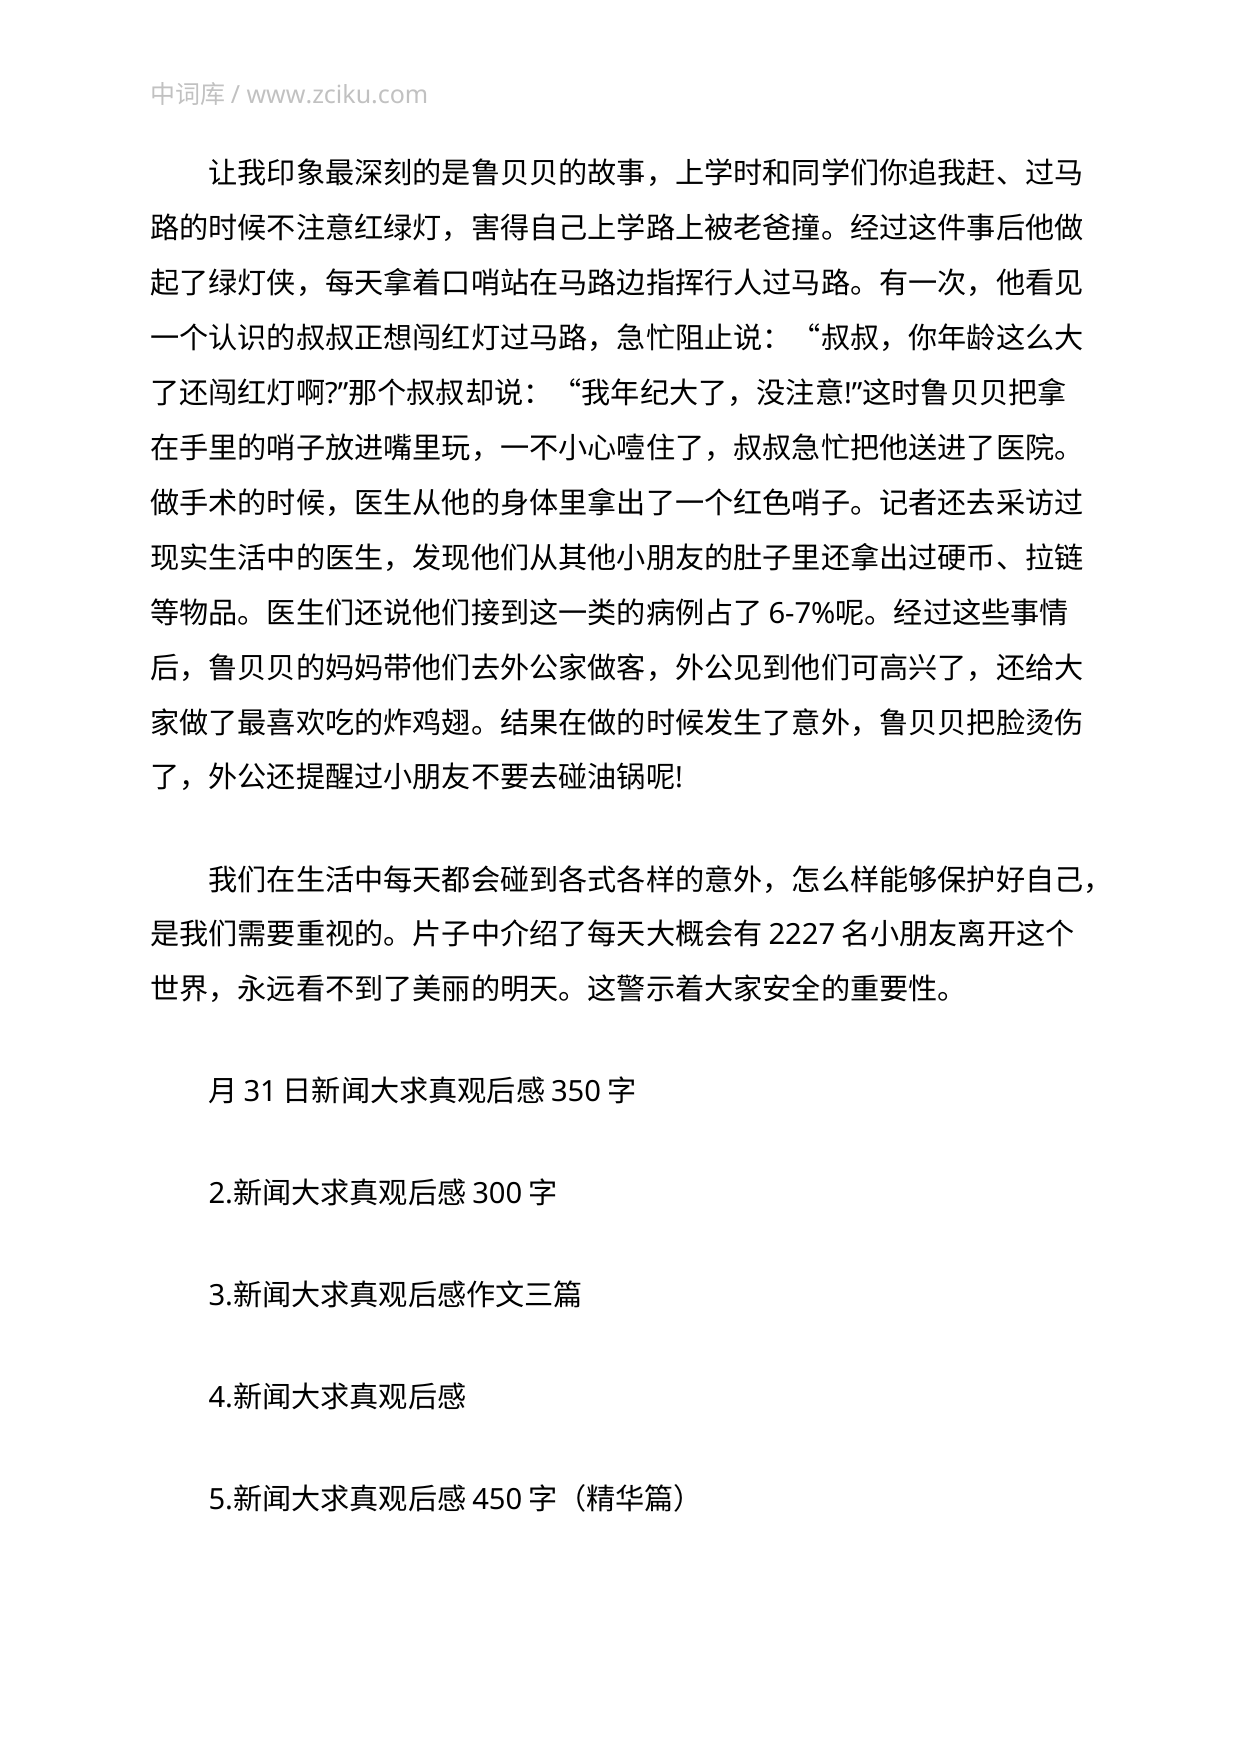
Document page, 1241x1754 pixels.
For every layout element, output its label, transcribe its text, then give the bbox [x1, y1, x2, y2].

text 3.新闻大求真观后感作文三篇 [150, 1272, 1090, 1314]
text 5.新闻大求真观后感450字（精华篇） [150, 1476, 1090, 1518]
text 2.新闻大求真观后感300字 [150, 1170, 1090, 1212]
text 让我印象最深刻的是鲁贝贝的故事，上学时和同学们你追我赶、过马路的时候不注意红绿灯，害得自己上学路上被老爸撞。经过这件事后他做起了绿灯侠，每天拿着口哨站在马路边指挥行人过马路。有一次，他看见一个认识的叔叔正想闯红灯过马路，急忙阻止说：“叔叔，你年龄这么大了还闯红灯啊?”那个叔叔却说：“我年纪大了，没注意!”这时鲁贝贝把拿在手里的哨子放进嘴里玩，一不小心噎住了，叔叔急忙把他送进了医院。做手术的时候，医生从他的身体里拿出了一个红色哨子。记者还去采访过现实生活中的医生，发现他们从其他小朋友的肚子里还拿出过硬币、拉链等物品。医生们还说他们接到这一类的病例占了6-7%呢。经过这些事情后，鲁贝贝的妈妈带他们去外公家做客，外公见到他们可高兴了，还给大家做了最喜欢吃的炸鸡翅。结果在做的时候发生了意外，鲁贝贝把脸烫伤了，外公还提醒过小朋友不要去碰油锅呢! [150, 150, 1090, 796]
text 4.新闻大求真观后感 [150, 1374, 1090, 1416]
text 我们在生活中每天都会碰到各式各样的意外，怎么样能够保护好自己，是我们需要重视的。片子中介绍了每天大概会有2227名小朋友离开这个世界，永远看不到了美丽的明天。这警示着大家安全的重要性。 [150, 856, 1090, 1008]
text 月31日新闻大求真观后感350字 [150, 1068, 1090, 1110]
